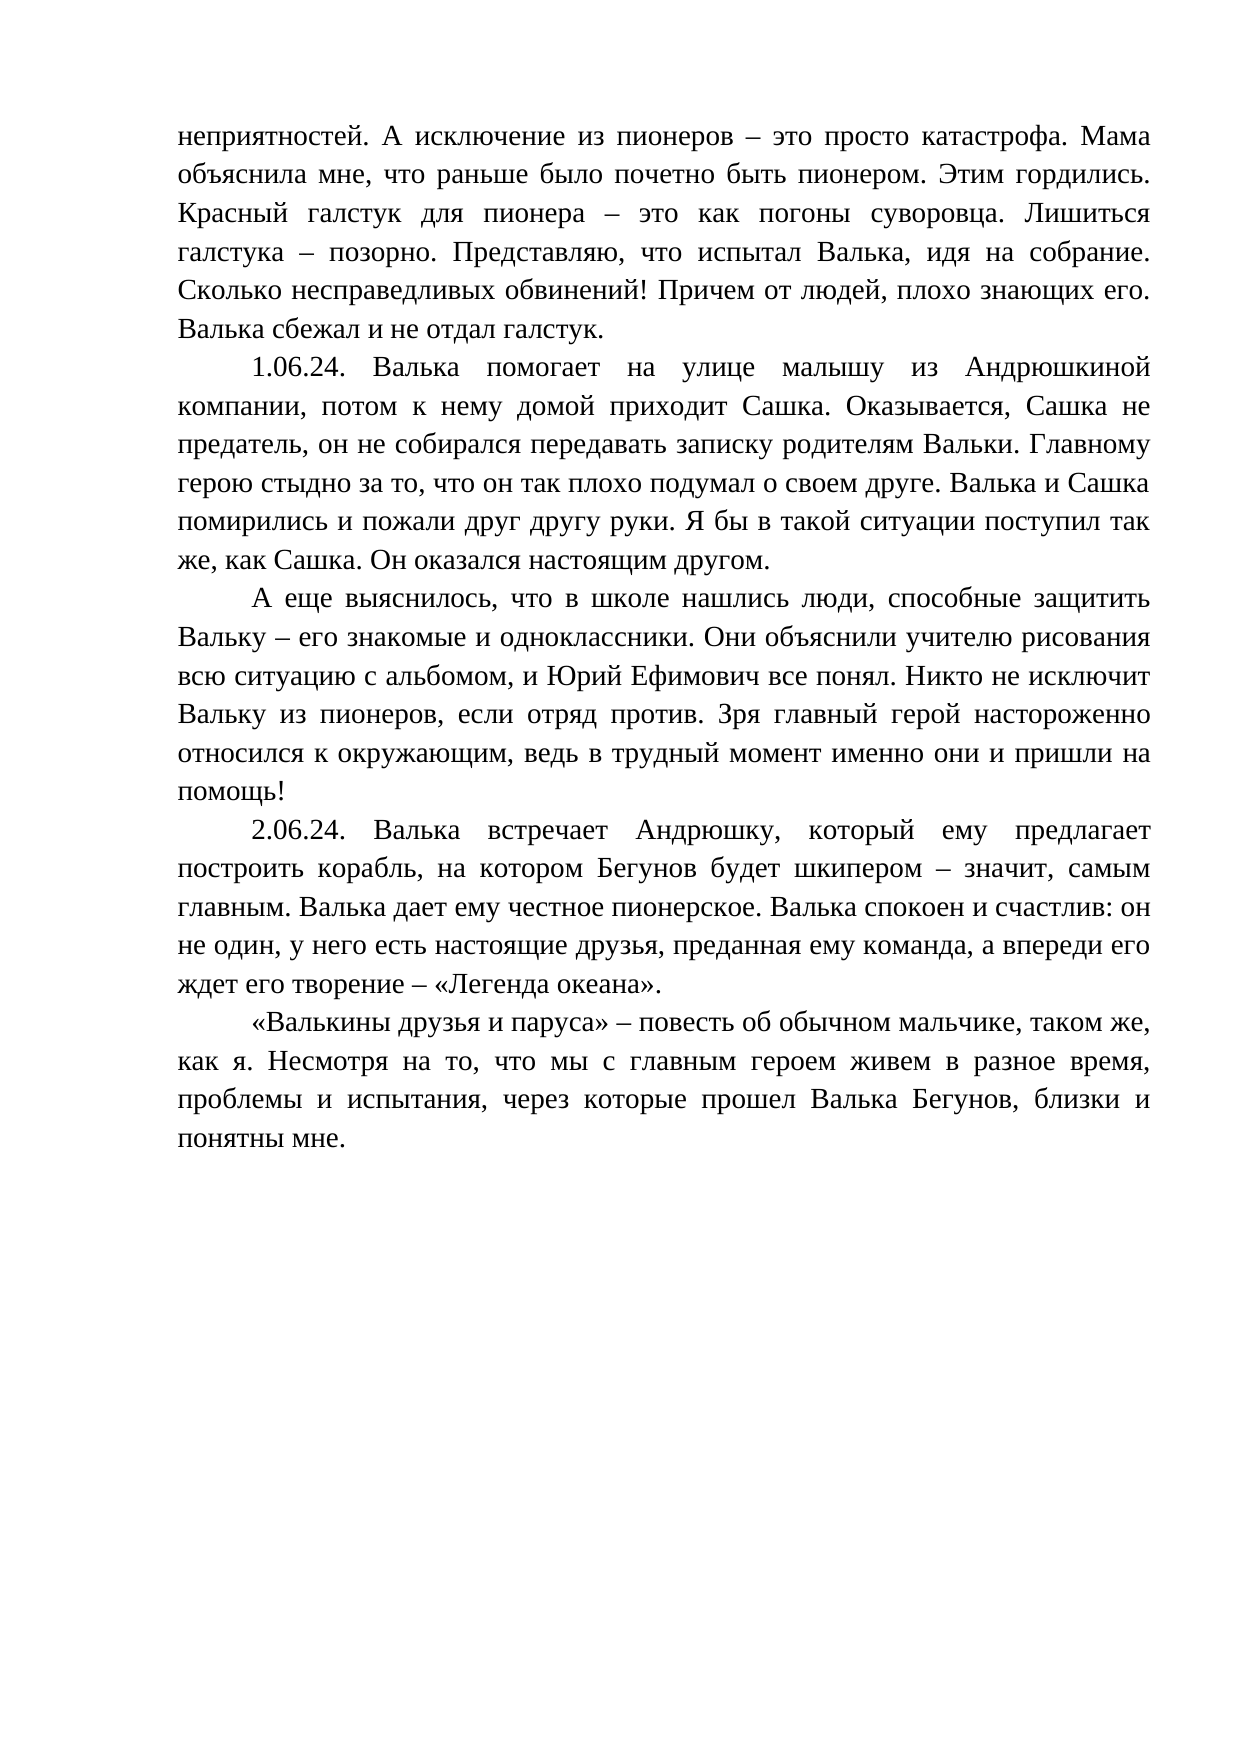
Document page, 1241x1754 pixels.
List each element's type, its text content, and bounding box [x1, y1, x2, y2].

text А еще выяснилось, что в школе нашлись люди, способные защитить Вальку – его знакомые и одноклассники. Они объяснили учителю рисования всю ситуацию с альбомом, и Юрий Ефимович все понял. Никто не исключит Вальку из пионеров, если отряд против. Зря главный герой настороженно относился к окружающим, ведь в трудный момент именно они и пришли на помощь! [177, 581, 1152, 807]
text 2.06.24. Валька встречает Андрюшку, который ему предлагает построить корабль, на котором Бегунов будет шкипером – значит, самым главным. Валька дает ему честное пионерское. Валька спокоен и счастлив: он не один, у него есть настоящие друзья, преданная ему команда, а впереди его ждет его творение – «Легенда океана». [177, 812, 1152, 999]
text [177, 118, 1152, 344]
text «Валькины друзья и паруса» – повесть об обычном мальчике, таком же, как я. Несмотря на то, что мы с главным героем живем в разное время, проблемы и испытания, через которые прошел Валька Бегунов, близки и понятны мне. [177, 1004, 1152, 1154]
text 1.06.24. Валька помогает на улице малышу из Андрюшкиной компании, потом к нему домой приходит Сашка. Оказывается, Сашка не предатель, он не собирался передавать записку родителям Вальки. Главному герою стыдно за то, что он так плохо подумал о своем друге. Валька и Сашка помирились и пожали друг другу руки. Я бы в такой ситуации поступил так же, как Сашка. Он оказался настоящим другом. [177, 349, 1152, 576]
